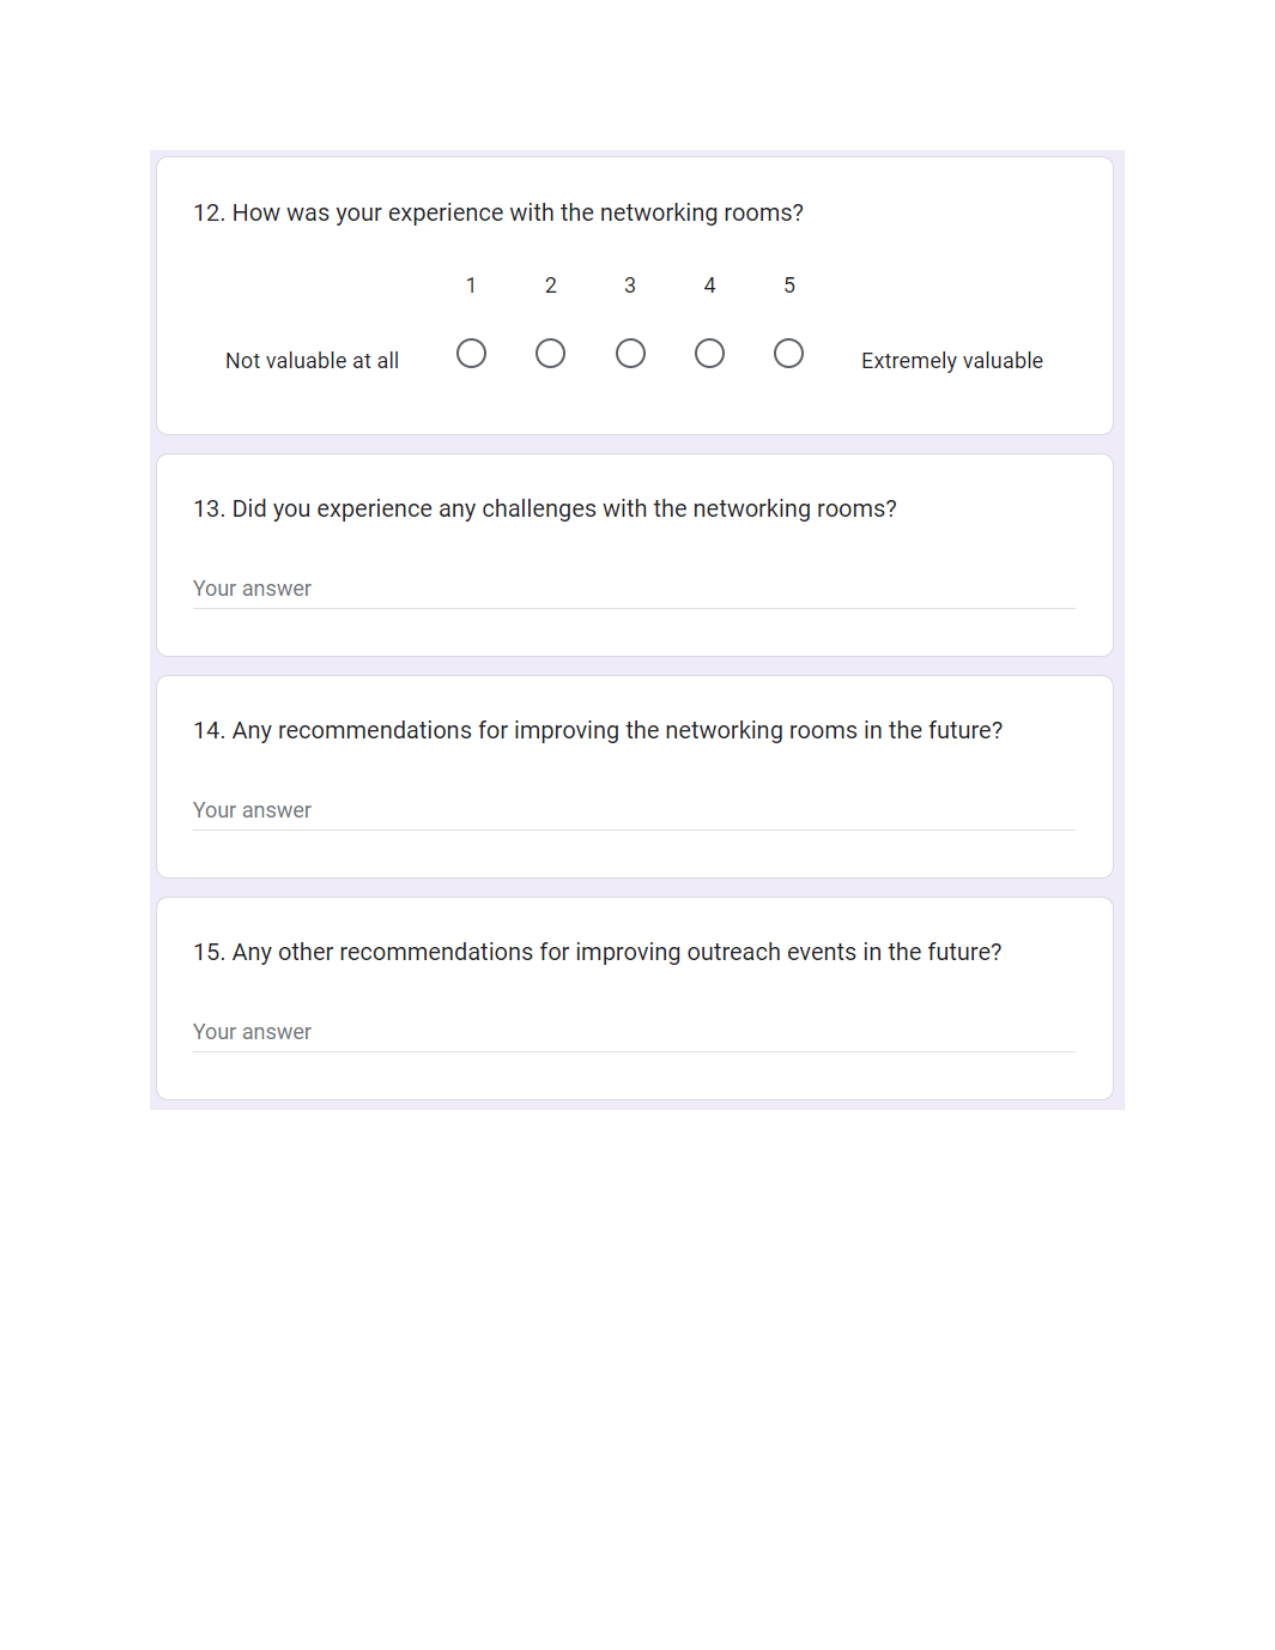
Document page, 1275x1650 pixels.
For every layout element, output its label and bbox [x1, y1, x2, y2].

picture [150, 150, 1125, 1110]
